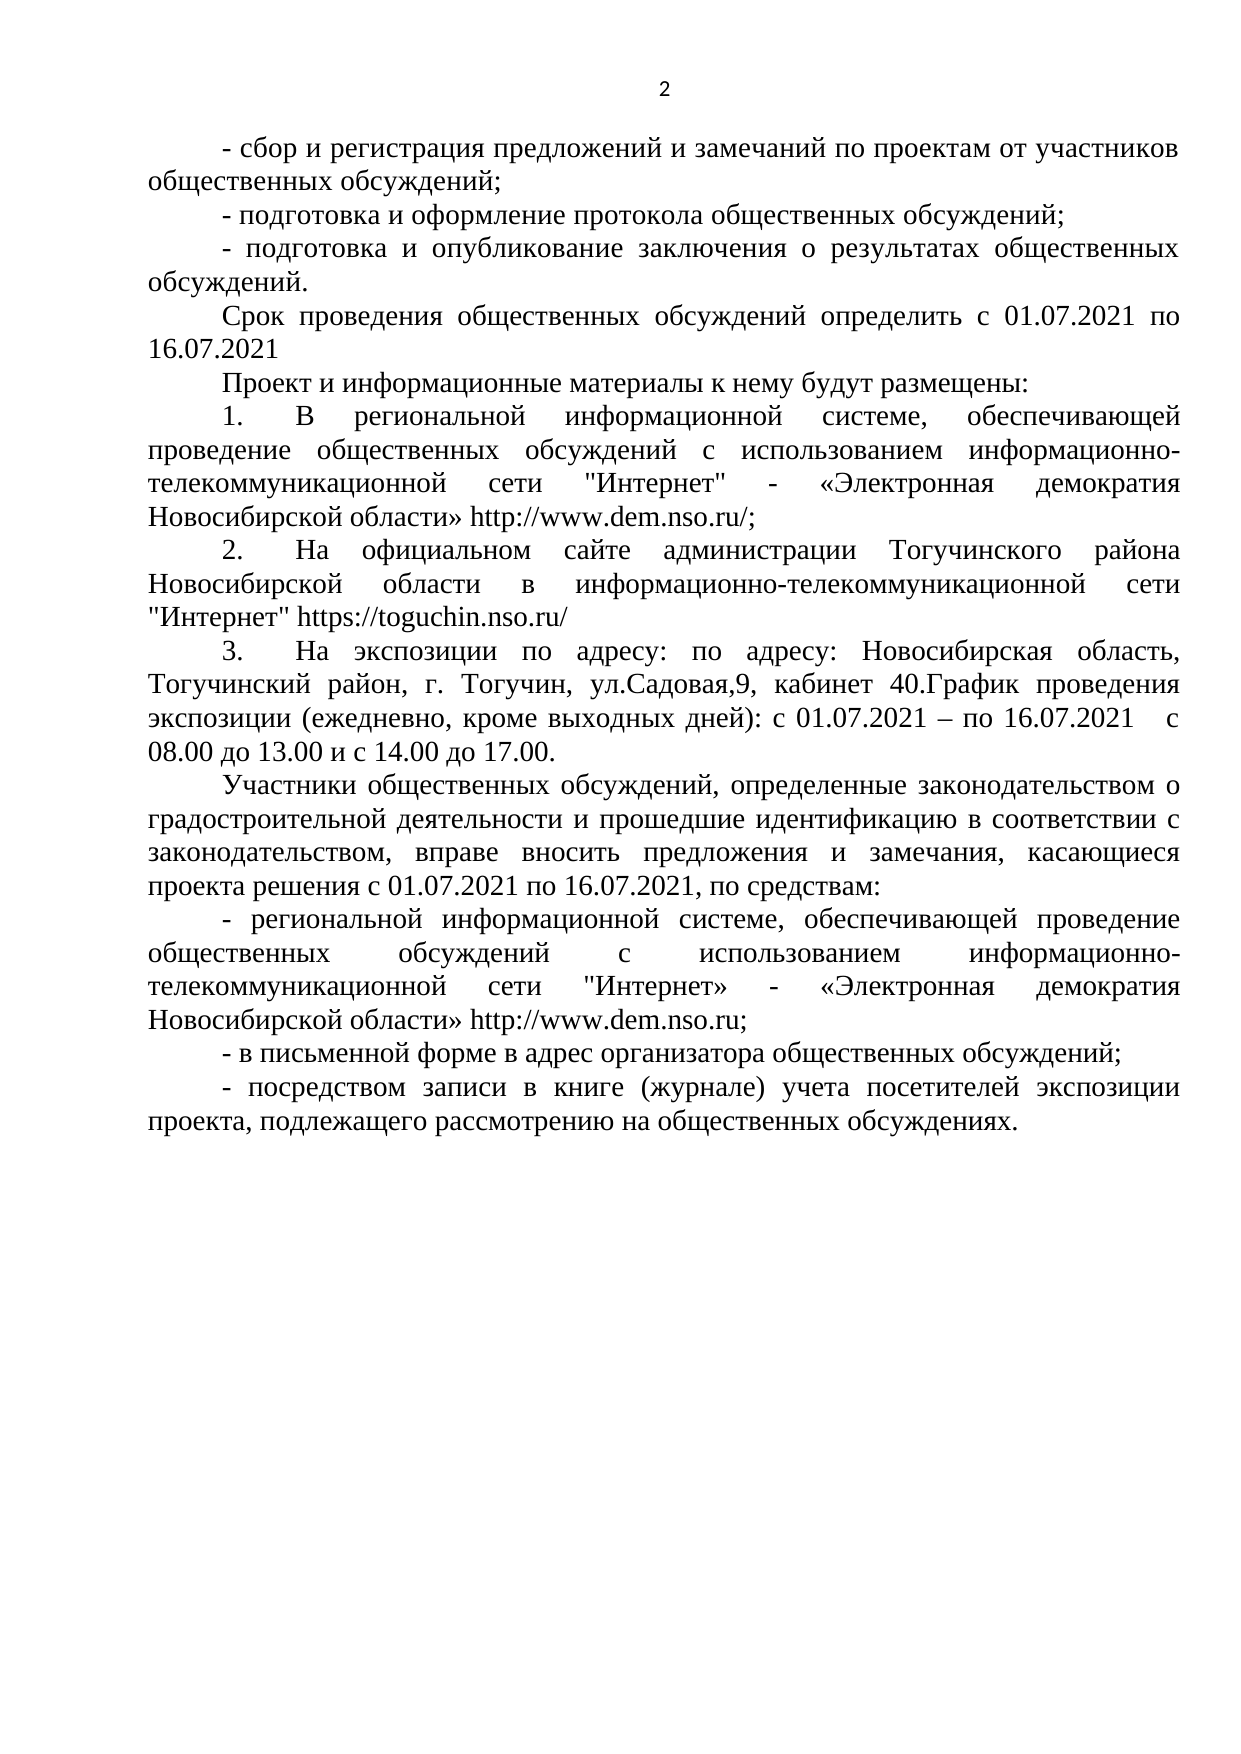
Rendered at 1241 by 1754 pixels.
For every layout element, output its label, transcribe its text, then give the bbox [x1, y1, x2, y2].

text - региональной информационной системе, обеспечивающей проведение общественных обсуждений с использованием информационно-телекоммуникационной сети "Интернет» - «Электронная демократия Новосибирской области» http://www.dem.nso.ru; [148, 901, 1181, 1036]
text 1. В региональной информационной системе, обеспечивающей проведение общественных обсуждений с использованием информационно-телекоммуникационной сети "Интернет" - «Электронная демократия Новосибирской области» http://www.dem.nso.ru/; [148, 398, 1181, 532]
text - подготовка и оформление протокола общественных обсуждений; [148, 197, 1181, 231]
text - в письменной форме в адрес организатора общественных обсуждений; [148, 1036, 1181, 1069]
text 3. На экспозиции по адресу: по адресу: Новосибирская область, Тогучинский район, г. Тогучин, ул.Садовая,9, кабинет 40.График проведения экспозиции (ежедневно, кроме выходных дней): с 01.07.2021 – по 16.07.2021 с 08.00 до 13.00 и с 14.00 до 17.00. [148, 633, 1181, 767]
text - подготовка и опубликование заключения о результатах общественных обсуждений. [148, 231, 1181, 298]
text Проект и информационные материалы к нему будут размещены: [148, 365, 1181, 398]
text Срок проведения общественных обсуждений определить с 01.07.2021 по 16.07.2021 [148, 298, 1181, 365]
text Участники общественных обсуждений, определенные законодательством о градостроительной деятельности и прошедшие идентификацию в соответствии с законодательством, вправе вносить предложения и замечания, касающиеся проекта решения с 01.07.2021 по 16.07.2021, по средствам: [148, 767, 1181, 901]
text 2. На официальном сайте администрации Тогучинского района Новосибирской области в информационно-телекоммуникационной сети "Интернет" https://toguchin.nso.ru/ [148, 532, 1181, 633]
text - сбор и регистрация предложений и замечаний по проектам от участников общественных обсуждений; [148, 130, 1181, 197]
text - посредством записи в книге (журнале) учета посетителей экспозиции проекта, подлежащего рассмотрению на общественных обсуждениях. [148, 1069, 1181, 1136]
